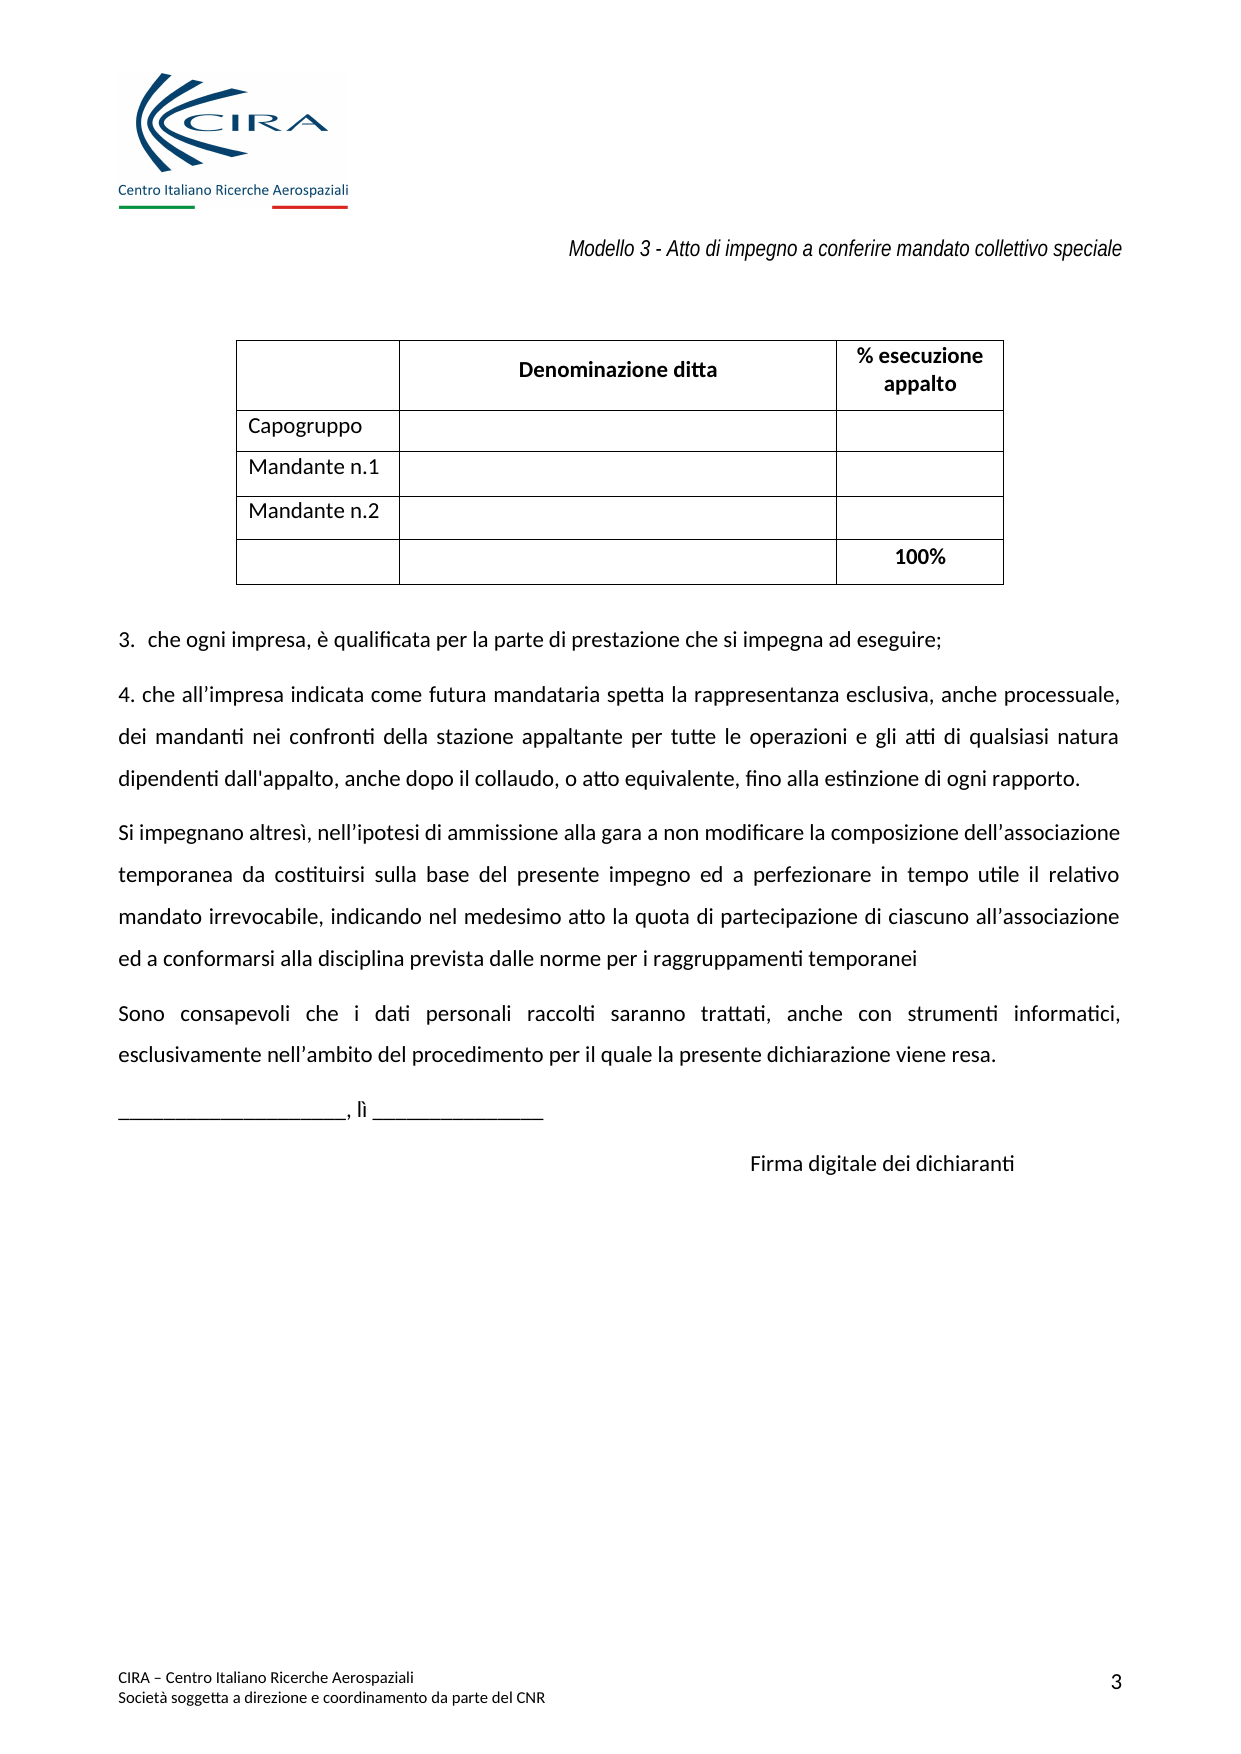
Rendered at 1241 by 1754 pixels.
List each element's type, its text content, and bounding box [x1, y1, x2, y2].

table_cell 100% [837, 540, 1003, 584]
table_header [237, 341, 399, 410]
table_cell Mandante n.2 [237, 497, 399, 539]
table_cell [837, 411, 1003, 451]
table_cell Mandante n.1 [237, 452, 399, 496]
text 4. che all’impresa indicata come futura mandataria spetta la rappresentanza esclusiva, anche processuale, dei mandanti nei confronti della stazione appaltante per tutte le operazioni e gli atti di qualsiasi natura dipendenti dall'appalto, anche dopo il collaudo, o atto equivalente, fino alla estinzione di ogni rapporto. [118, 680, 1122, 792]
table_header Denominazione ditta [400, 341, 836, 410]
table_cell [400, 452, 836, 496]
table_cell [837, 452, 1003, 496]
text Sono consapevoli che i dati personali raccolti saranno trattati, anche con strumenti informatici, esclusivamente nell’ambito del procedimento per il quale la presente dichiarazione viene resa. [118, 999, 1122, 1069]
text ____________________, lì _______________ [118, 1095, 1122, 1123]
text Si impegnano altresì, nell’ipotesi di ammissione alla gara a non modificare la composizione dell’associazione temporanea da costituirsi sulla base del presente impegno ed a perfezionare in tempo utile il relativo mandato irrevocabile, indicando nel medesimo atto la quota di partecipazione di ciascuno all’associazione ed a conformarsi alla disciplina prevista dalle norme per i raggruppamenti temporanei [118, 818, 1122, 972]
table_cell [237, 540, 399, 584]
table_cell Capogruppo [237, 411, 399, 451]
text Firma digitale dei dichiaranti [118, 1149, 1122, 1178]
list che ogni impresa, è qualificata per la parte di prestazione che si impegna ad eseguire; [118, 625, 1122, 653]
table_cell [400, 540, 836, 584]
picture [118, 73, 350, 209]
table_cell [400, 411, 836, 451]
table_cell [400, 497, 836, 539]
table_cell [837, 497, 1003, 539]
table_header % esecuzione appalto [837, 341, 1003, 410]
